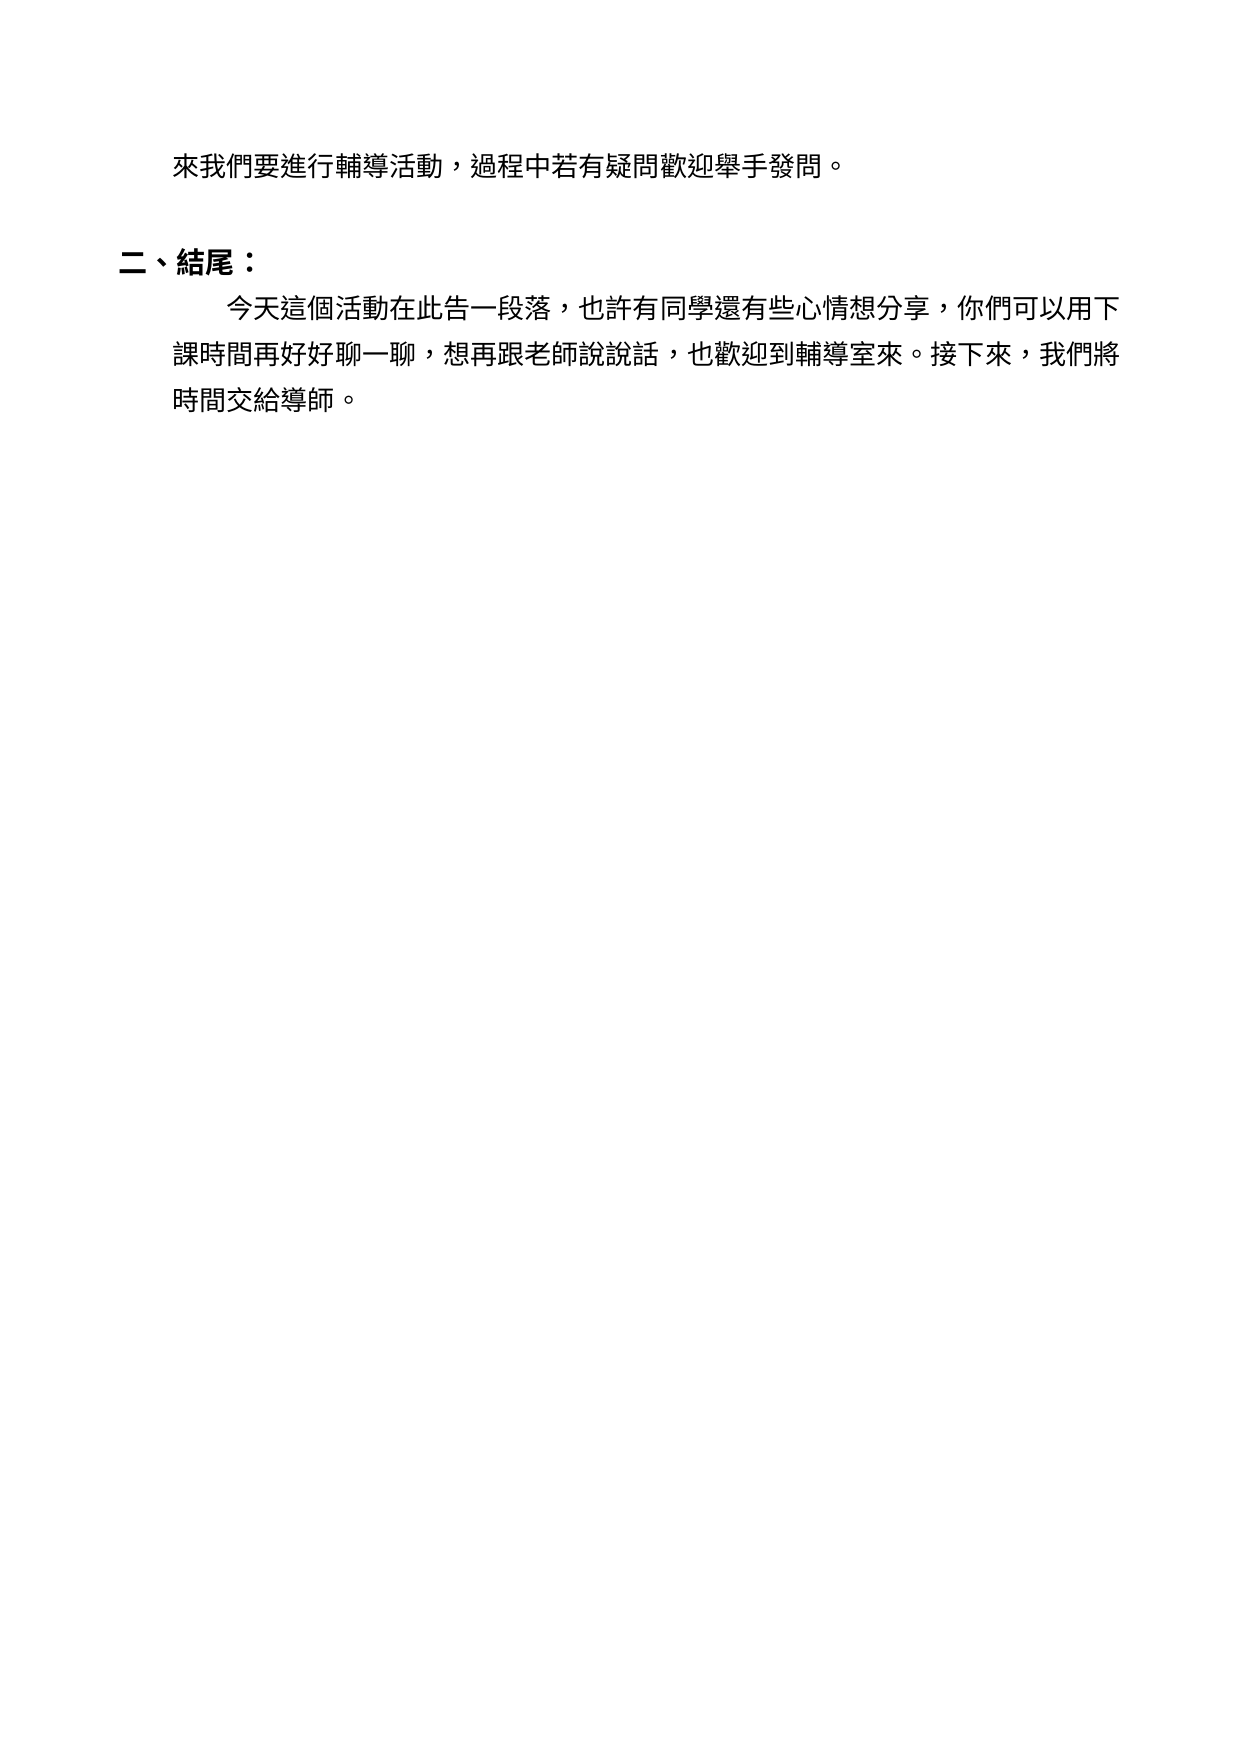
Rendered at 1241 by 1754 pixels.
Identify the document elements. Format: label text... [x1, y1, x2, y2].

text 今天這個活動在此告一段落，也許有同學還有些心情想分享，你們可以用下課時間再好好聊一聊，想再跟老師說說話，也歡迎到輔導室來。接下來，我們將時間交給導師。 [172, 282, 1122, 419]
text 二、結尾： [118, 239, 1122, 282]
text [172, 127, 1122, 202]
